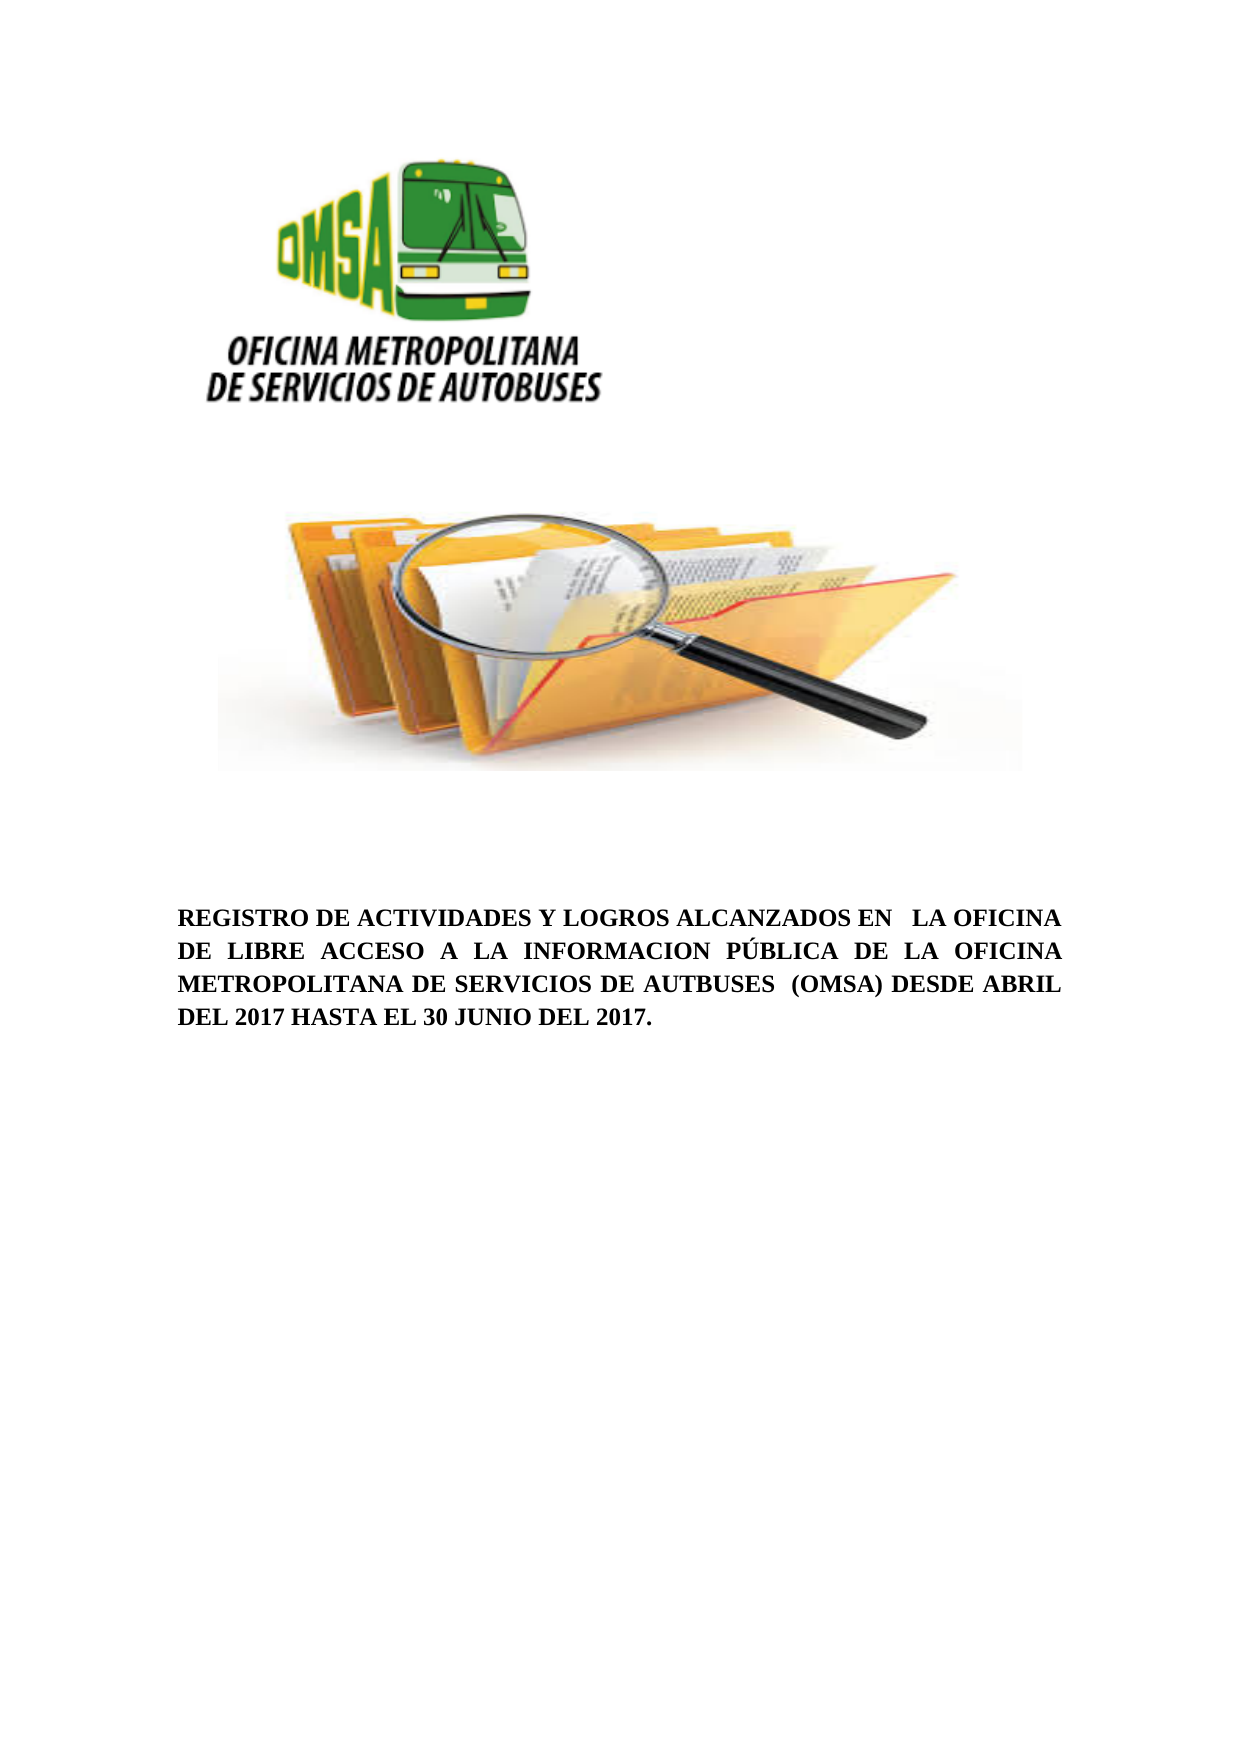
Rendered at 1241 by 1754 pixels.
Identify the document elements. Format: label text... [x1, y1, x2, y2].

picture [177, 147, 631, 420]
text REGISTRO DE ACTIVIDADES Y LOGROS ALCANZADOS EN LA OFICINA DE LIBRE ACCESO A LA INFORMACION PÚBLICA DE LA OFICINA METROPOLITANA DE SERVICIOS DE AUTBUSES (OMSA) DESDE ABRIL DEL 2017 HASTA EL 30 JUNIO DEL 2017. [177, 903, 1063, 1031]
picture [217, 487, 1023, 771]
